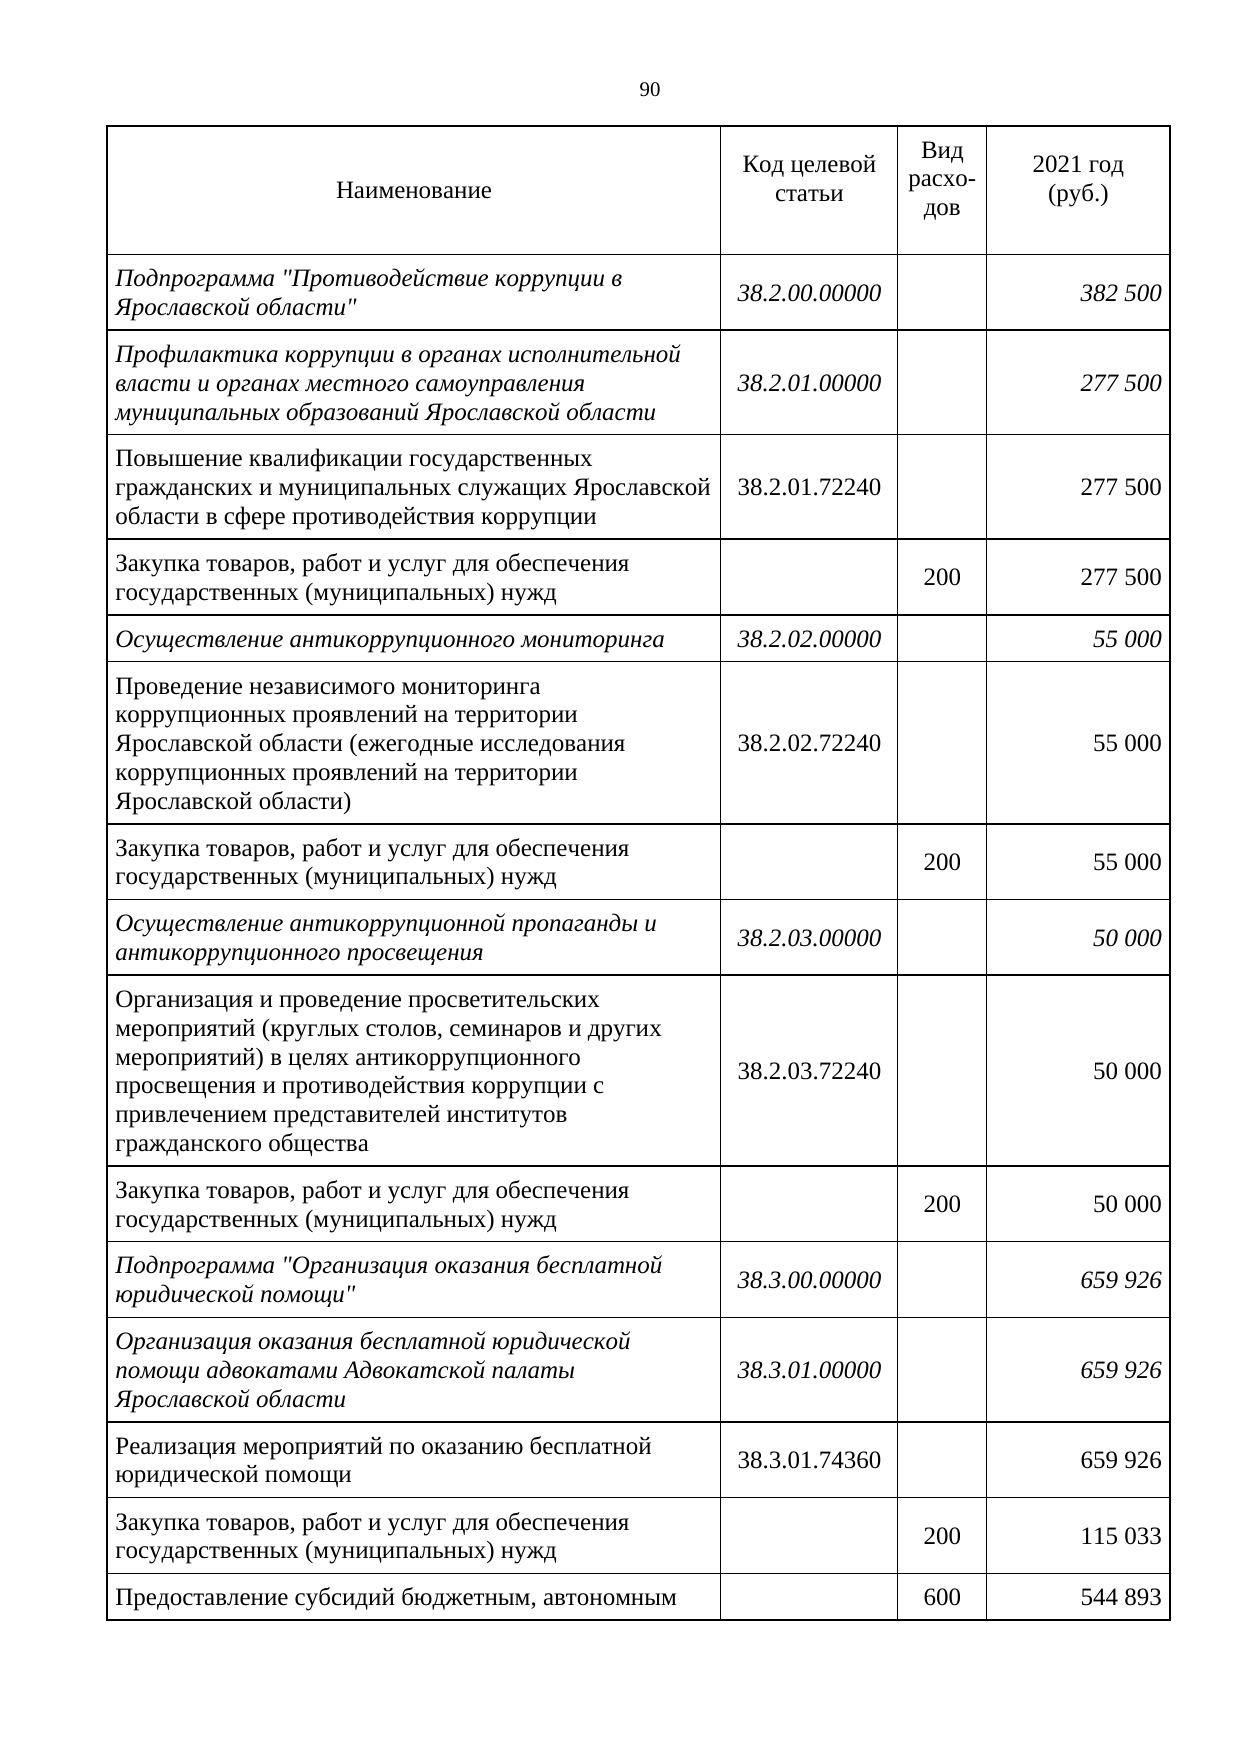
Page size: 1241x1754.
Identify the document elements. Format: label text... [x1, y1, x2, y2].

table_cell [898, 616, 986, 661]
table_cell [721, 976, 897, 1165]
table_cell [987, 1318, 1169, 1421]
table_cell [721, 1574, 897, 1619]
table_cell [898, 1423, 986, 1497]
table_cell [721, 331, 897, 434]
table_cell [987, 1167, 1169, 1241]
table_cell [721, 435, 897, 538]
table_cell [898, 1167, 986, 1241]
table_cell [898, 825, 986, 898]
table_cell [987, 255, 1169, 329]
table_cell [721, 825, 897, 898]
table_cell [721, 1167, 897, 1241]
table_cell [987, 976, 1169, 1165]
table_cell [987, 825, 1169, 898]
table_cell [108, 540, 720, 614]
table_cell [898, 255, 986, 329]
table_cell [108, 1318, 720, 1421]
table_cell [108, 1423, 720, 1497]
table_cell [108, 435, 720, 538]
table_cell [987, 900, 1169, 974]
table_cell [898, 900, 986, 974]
table_header Вид расхо- дов [898, 127, 986, 253]
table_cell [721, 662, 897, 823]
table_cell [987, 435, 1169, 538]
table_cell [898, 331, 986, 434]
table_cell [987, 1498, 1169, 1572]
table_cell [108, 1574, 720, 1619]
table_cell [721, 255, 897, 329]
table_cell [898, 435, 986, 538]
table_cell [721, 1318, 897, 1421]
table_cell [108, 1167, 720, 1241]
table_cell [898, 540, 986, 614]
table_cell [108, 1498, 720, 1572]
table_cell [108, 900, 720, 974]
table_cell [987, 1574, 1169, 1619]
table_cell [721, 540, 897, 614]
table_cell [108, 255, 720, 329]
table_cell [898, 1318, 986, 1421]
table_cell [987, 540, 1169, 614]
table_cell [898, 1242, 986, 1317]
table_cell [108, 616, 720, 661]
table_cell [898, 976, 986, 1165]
table_header 2021 год (руб.) [987, 127, 1169, 253]
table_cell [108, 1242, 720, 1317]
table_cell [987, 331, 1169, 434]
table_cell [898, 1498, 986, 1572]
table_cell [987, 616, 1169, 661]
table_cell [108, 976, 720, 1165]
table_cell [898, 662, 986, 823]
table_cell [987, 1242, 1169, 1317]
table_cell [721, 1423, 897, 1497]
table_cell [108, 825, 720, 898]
table_header [108, 127, 720, 253]
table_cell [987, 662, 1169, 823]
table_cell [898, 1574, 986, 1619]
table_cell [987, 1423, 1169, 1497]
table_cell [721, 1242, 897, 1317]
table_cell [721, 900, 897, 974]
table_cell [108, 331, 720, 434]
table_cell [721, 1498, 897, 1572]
table_header Код целевой статьи [721, 127, 897, 253]
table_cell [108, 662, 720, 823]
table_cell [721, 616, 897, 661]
